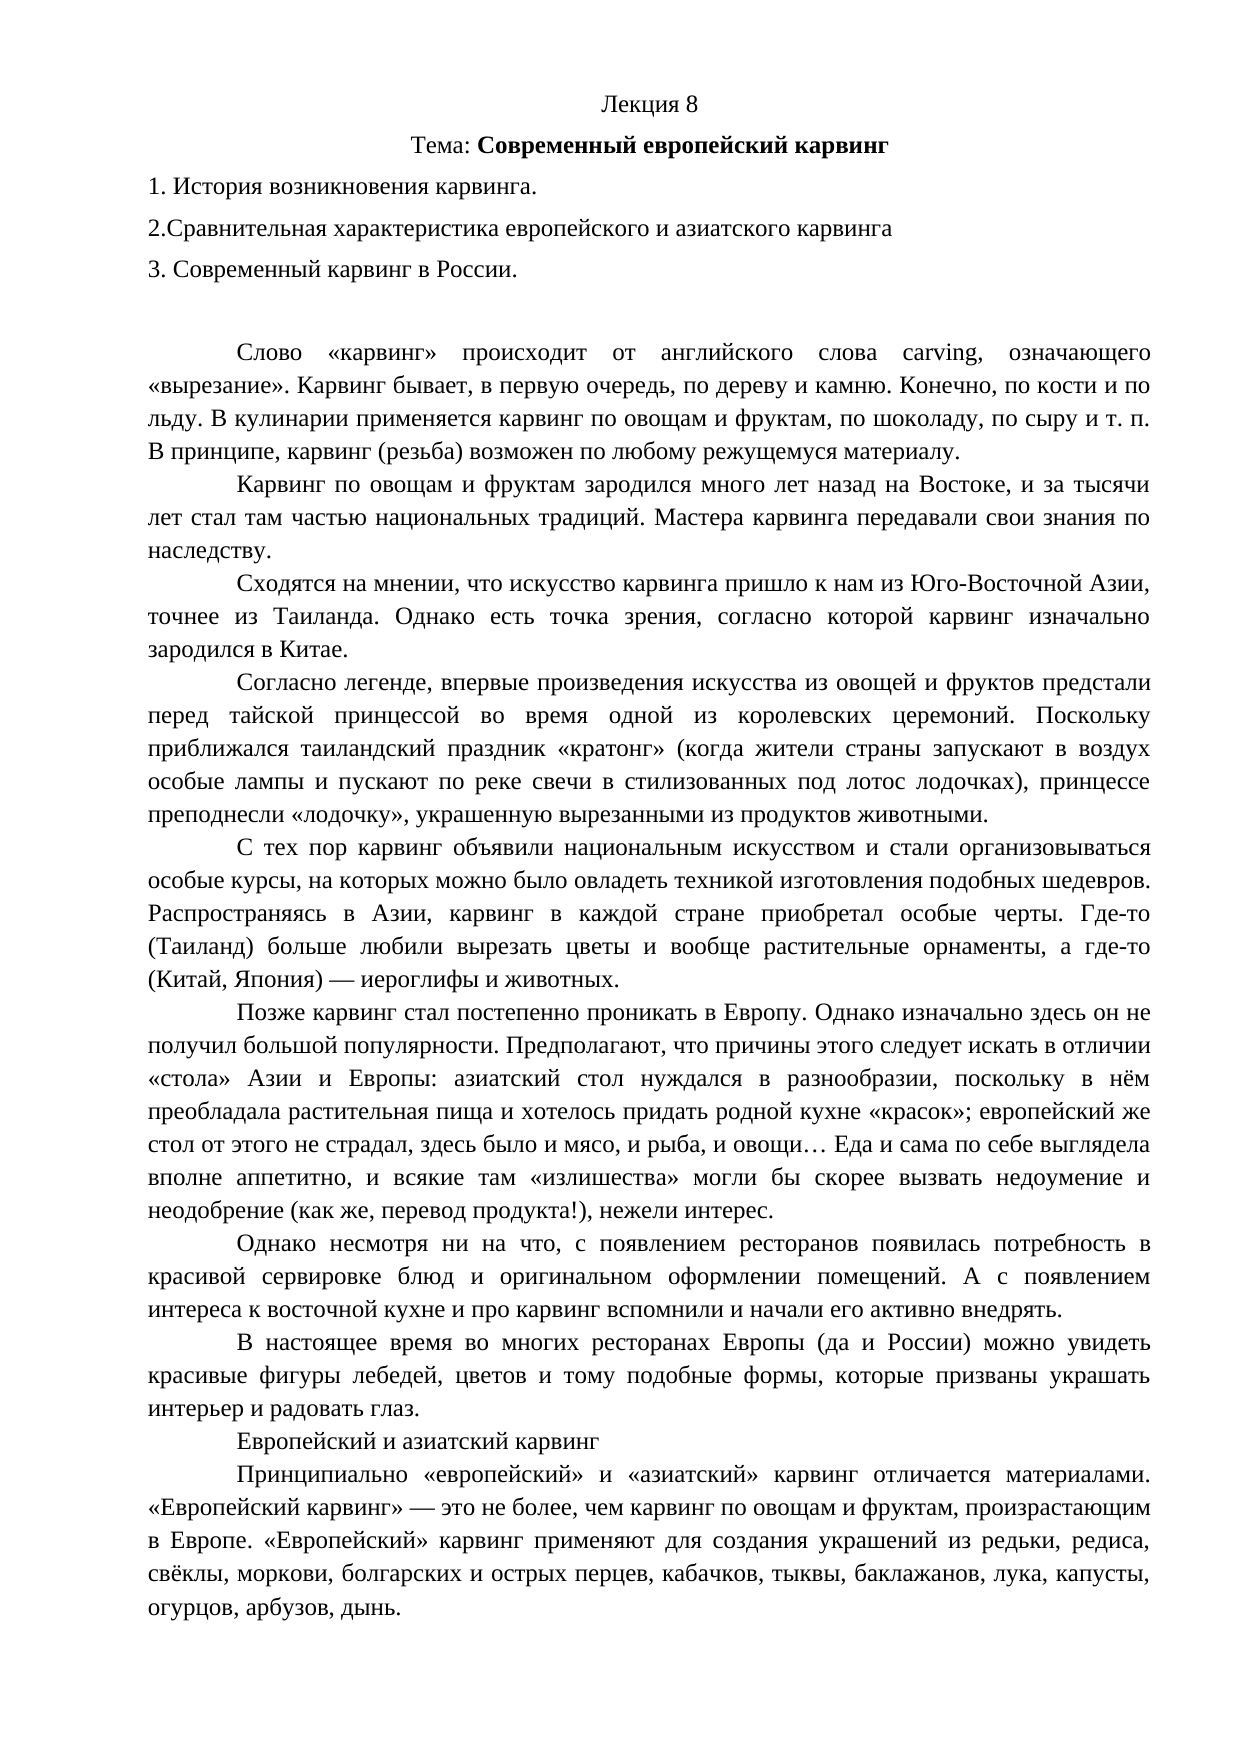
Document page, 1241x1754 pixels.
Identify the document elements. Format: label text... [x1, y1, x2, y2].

text Однако несмотря ни на что, с появлением ресторанов появилась потребность в красивой сервировке блюд и оригинальном оформлении помещений. А с появлением интереса к восточной кухне и про карвинг вспомнили и начали его активно внедрять. [148, 1228, 1152, 1323]
text Тема: Современный европейский карвинг [148, 130, 1152, 159]
text 2.Сравнительная характеристика европейского и азиатского карвинга [148, 213, 1152, 241]
text Согласно легенде, впервые произведения искусства из овощей и фруктов предстали перед тайской принцессой во время одной из королевских церемоний. Поскольку приближался таиландский праздник «кратонг» (когда жители страны запускают в воздух особые лампы и пускают по реке свечи в стилизованных под лотос лодочках), принцессе преподнесли «лодочку», украшенную вырезанными из продуктов животными. [148, 667, 1152, 828]
text В настоящее время во многих ресторанах Европы (да и России) можно увидеть красивые фигуры лебедей, цветов и тому подобные формы, которые призваны украшать интерьер и радовать глаз. [148, 1327, 1152, 1422]
text Сходятся на мнении, что искусство карвинга пришло к нам из Юго-Восточной Азии, точнее из Таиланда. Однако есть точка зрения, согласно которой карвинг изначально зародился в Китае. [148, 568, 1152, 663]
text 1. История возникновения карвинга. [148, 171, 1152, 200]
text Принципиально «европейский» и «азиатский» карвинг отличается материалами. «Европейский карвинг» — это не более, чем карвинг по овощам и фруктам, произрастающим в Европе. «Европейский» карвинг применяют для создания украшений из редьки, редиса, свёклы, моркови, болгарских и острых перцев, кабачков, тыквы, баклажанов, лука, капусты, огурцов, арбузов, дынь. [148, 1459, 1152, 1620]
text 3. Современный карвинг в России. [148, 254, 1152, 283]
text Карвинг по овощам и фруктам зародился много лет назад на Востоке, и за тысячи лет стал там частью национальных традиций. Мастера карвинга передавали свои знания по наследству. [148, 469, 1152, 564]
text Лекция 8 [148, 89, 1152, 117]
text Слово «карвинг» происходит от английского слова carving, означающего «вырезание». Карвинг бывает, в первую очередь, по дереву и камню. Конечно, по кости и по льду. В кулинарии применяется карвинг по овощам и фруктам, по шоколаду, по сыру и т. п. В принципе, карвинг (резьба) возможен по любому режущемуся материалу. [148, 337, 1152, 464]
text Позже карвинг стал постепенно проникать в Европу. Однако изначально здесь он не получил большой популярности. Предполагают, что причины этого следует искать в отличии «стола» Азии и Европы: азиатский стол нуждался в разнообразии, поскольку в нём преобладала растительная пища и хотелось придать родной кухне «красок»; европейский же стол от этого не страдал, здесь было и мясо, и рыба, и овощи… Еда и сама по себе выглядела вполне аппетитно, и всякие там «излишества» могли бы скорее вызвать недоумение и неодобрение (как же, перевод продукта!), нежели интерес. [148, 997, 1152, 1224]
text Европейский и азиатский карвинг [148, 1426, 1152, 1455]
text С тех пор карвинг объявили национальным искусством и стали организовываться особые курсы, на которых можно было овладеть техникой изготовления подобных шедевров. Распространяясь в Азии, карвинг в каждой стране приобретал особые черты. Где-то (Таиланд) больше любили вырезать цветы и вообще растительные орнаменты, а где-то (Китай, Япония) — иероглифы и животных. [148, 832, 1152, 993]
